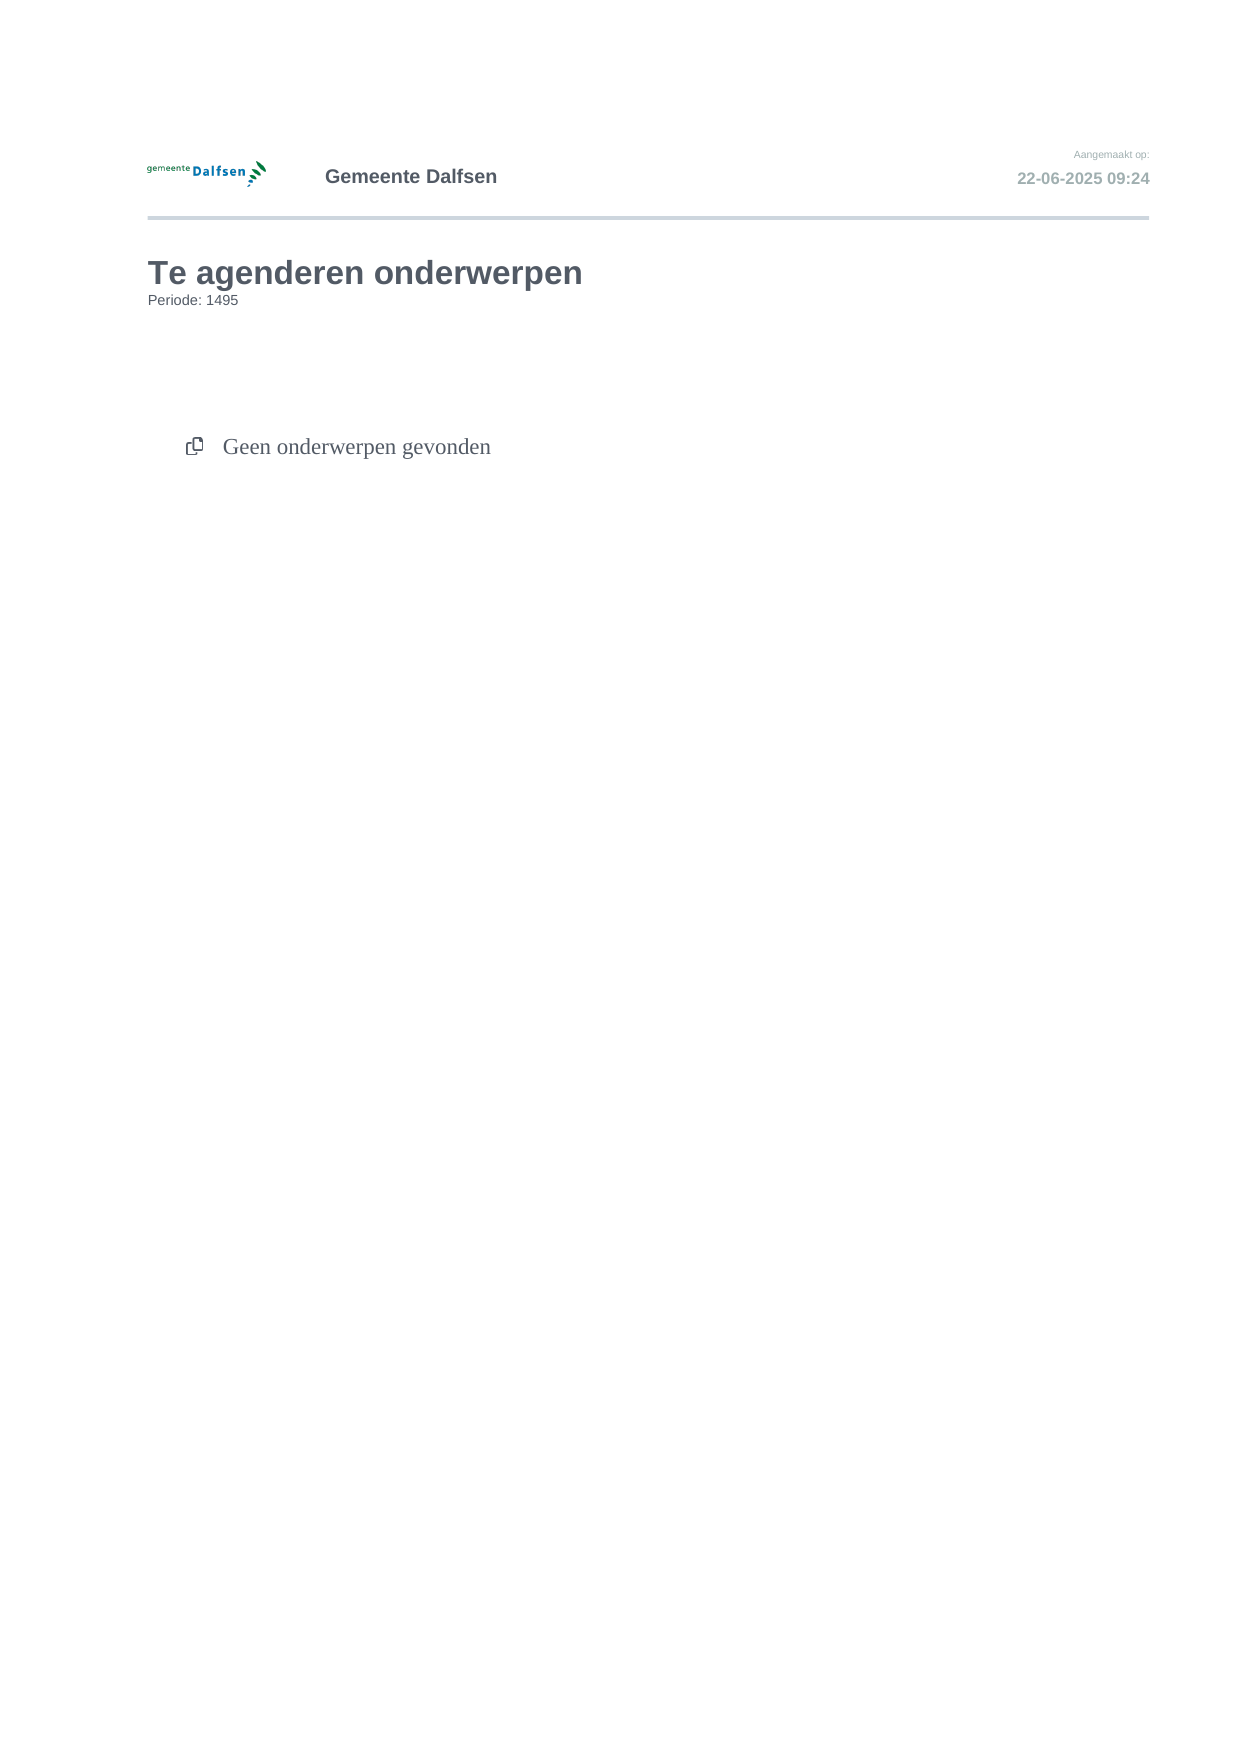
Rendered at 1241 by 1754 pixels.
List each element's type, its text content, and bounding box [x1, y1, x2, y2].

table_cell 22-06-2025 09:24 [727, 161, 1149, 188]
picture [186, 437, 203, 455]
table_cell Periode: 1495 [148, 292, 727, 325]
picture [147, 216, 1150, 220]
table_header Gemeente Dalfsen [325, 148, 727, 188]
picture [147, 161, 266, 187]
table_header [148, 148, 325, 188]
table_header Te agenderen onderwerpen [148, 245, 727, 292]
table_header Aangemaakt op: [727, 148, 1149, 161]
list Geen onderwerpen gevonden [185, 433, 1093, 459]
